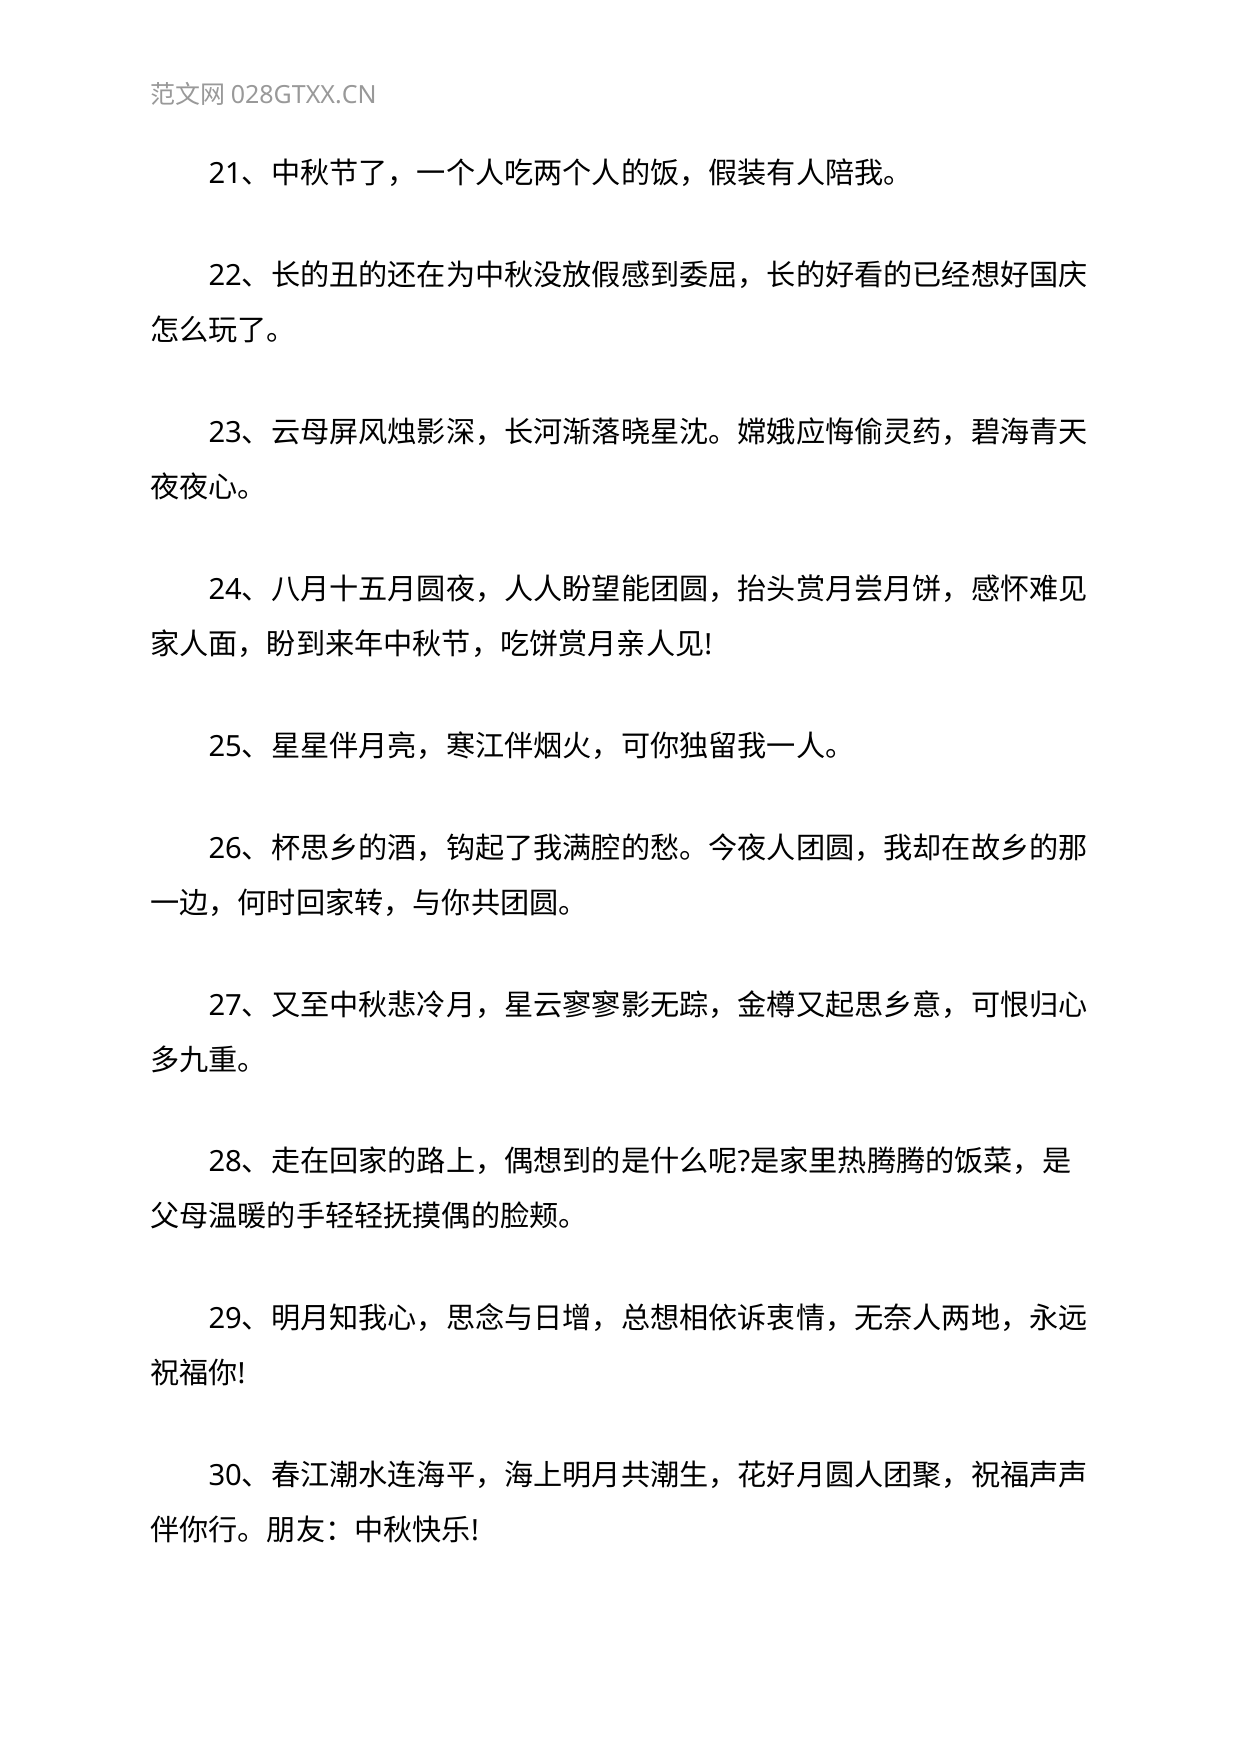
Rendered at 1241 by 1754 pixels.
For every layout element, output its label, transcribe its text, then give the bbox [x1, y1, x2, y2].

text 23、云母屏风烛影深，长河渐落晓星沈。嫦娥应悔偷灵药，碧海青天夜夜心。 [150, 409, 1090, 506]
text 29、明月知我心，思念与日增，总想相依诉衷情，无奈人两地，永远祝福你! [150, 1295, 1090, 1392]
text 22、长的丑的还在为中秋没放假感到委屈，长的好看的已经想好国庆怎么玩了。 [150, 252, 1090, 349]
text 28、走在回家的路上，偶想到的是什么呢?是家里热腾腾的饭菜，是父母温暖的手轻轻抚摸偶的脸颊。 [150, 1138, 1090, 1235]
text 27、又至中秋悲冷月，星云寥寥影无踪，金樽又起思乡意，可恨归心多九重。 [150, 981, 1090, 1078]
text 25、星星伴月亮，寒江伴烟火，可你独留我一人。 [150, 722, 1090, 765]
text 24、八月十五月圆夜，人人盼望能团圆，抬头赏月尝月饼，感怀难见家人面，盼到来年中秋节，吃饼赏月亲人见! [150, 566, 1090, 663]
text 26、杯思乡的酒，钩起了我满腔的愁。今夜人团圆，我却在故乡的那一边，何时回家转，与你共团圆。 [150, 824, 1090, 922]
text 30、春江潮水连海平，海上明月共潮生，花好月圆人团聚，祝福声声伴你行。朋友：中秋快乐! [150, 1452, 1090, 1549]
text 21、中秋节了，一个人吃两个人的饭，假装有人陪我。 [150, 150, 1090, 192]
